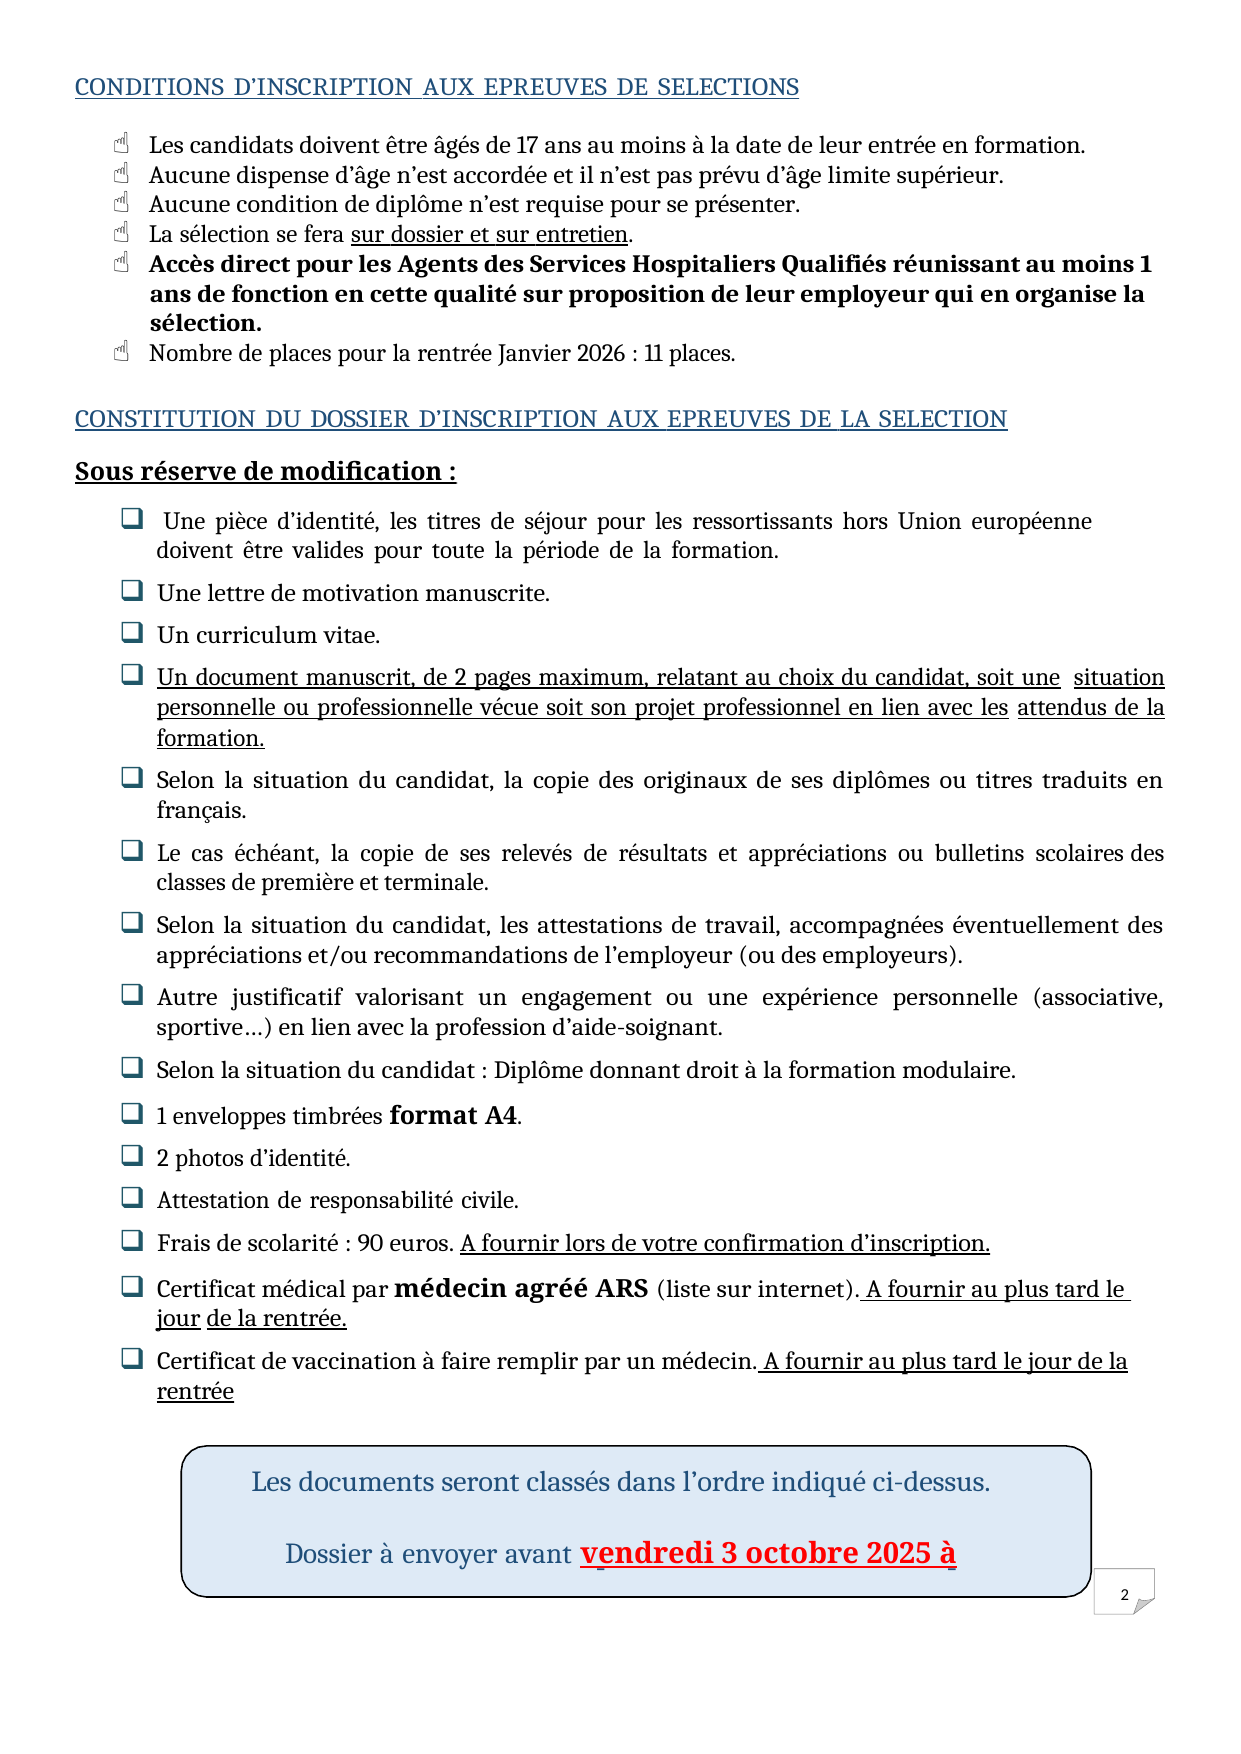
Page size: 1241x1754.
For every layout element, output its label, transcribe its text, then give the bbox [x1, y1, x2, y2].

list Les candidats doivent être âgés de 17 ans au moins à la date de leur entrée en formation. [112, 131, 1190, 159]
picture [1136, 1600, 1149, 1611]
picture [1133, 1598, 1138, 1612]
text CONDITIONS D’INSCRIPTION AUX EPREUVES DE SELECTIONS [75, 73, 1190, 102]
list La sélection se fera sur dossier et sur entretien. [112, 220, 1190, 249]
list Nombre de places pour la rentrée Janvier 2026 : 11 places. [112, 339, 1190, 368]
list Un curriculum vitae. [119, 621, 1190, 650]
list Aucune dispense d’âge n’est accordée et il n’est pas prévu d’âge limite supérieur. [112, 161, 1190, 189]
text CONSTITUTION DU DOSSIER D’INSCRIPTION AUX EPREUVES DE LA SELECTION [75, 405, 1190, 434]
list Aucune condition de diplôme n’est requise pour se présenter. [112, 190, 1190, 219]
list Le cas échéant, la copie de ses relevés de résultats et appréciations ou bulletins scolaires des classes de première et terminale. [119, 838, 1165, 897]
list Certificat de vaccination à faire remplir par un médecin. A fournir au plus tard le jour de la rentrée [119, 1347, 1166, 1405]
subtitle Sous réserve de modification : [75, 453, 1190, 487]
list Un document manuscrit, de 2 pages maximum, relatant au choix du candidat, soit une situation personnelle ou professionnelle vécue soit son projet professionnel en lien avec les attendus de la formation. [119, 663, 1165, 752]
list Certificat médical par médecin agréé ARS (liste sur internet). A fournir au plus tard le jour de la rentrée. [119, 1271, 1166, 1333]
list 1 enveloppes timbrées format A4. [119, 1098, 1190, 1132]
list Frais de scolarité : 90 euros. A fournir lors de votre confirmation d’inscription. [119, 1229, 1190, 1258]
list Autre justificatif valorisant un engagement ou une expérience personnelle (associative, sportive…) en lien avec la profession d’aide-soignant. [119, 983, 1165, 1042]
picture [1136, 1600, 1155, 1614]
list Selon la situation du candidat, la copie des originaux de ses diplômes ou titres traduits en français. [119, 766, 1165, 824]
list Selon la situation du candidat, les attestations de travail, accompagnées éventuellement des appréciations et/ou recommandations de l’employeur (ou des employeurs). [119, 911, 1165, 969]
list Accès direct pour les Agents des Services Hospitaliers Qualifiés réunissant au moins 1 ans de fonction en cette qualité sur proposition de leur employeur qui en organise la sélection. [112, 250, 1165, 338]
list 2 photos d’identité. [119, 1144, 1190, 1173]
list Selon la situation du candidat : Diplôme donnant droit à la formation modulaire. [119, 1056, 1190, 1084]
list Une pièce d’identité, les titres de séjour pour les ressortissants hors Union européenne doivent être valides pour toute la période de la formation. [119, 507, 1165, 565]
list Attestation de responsabilité civile. [119, 1186, 1190, 1215]
list Une lettre de motivation manuscrite. [119, 579, 1190, 608]
